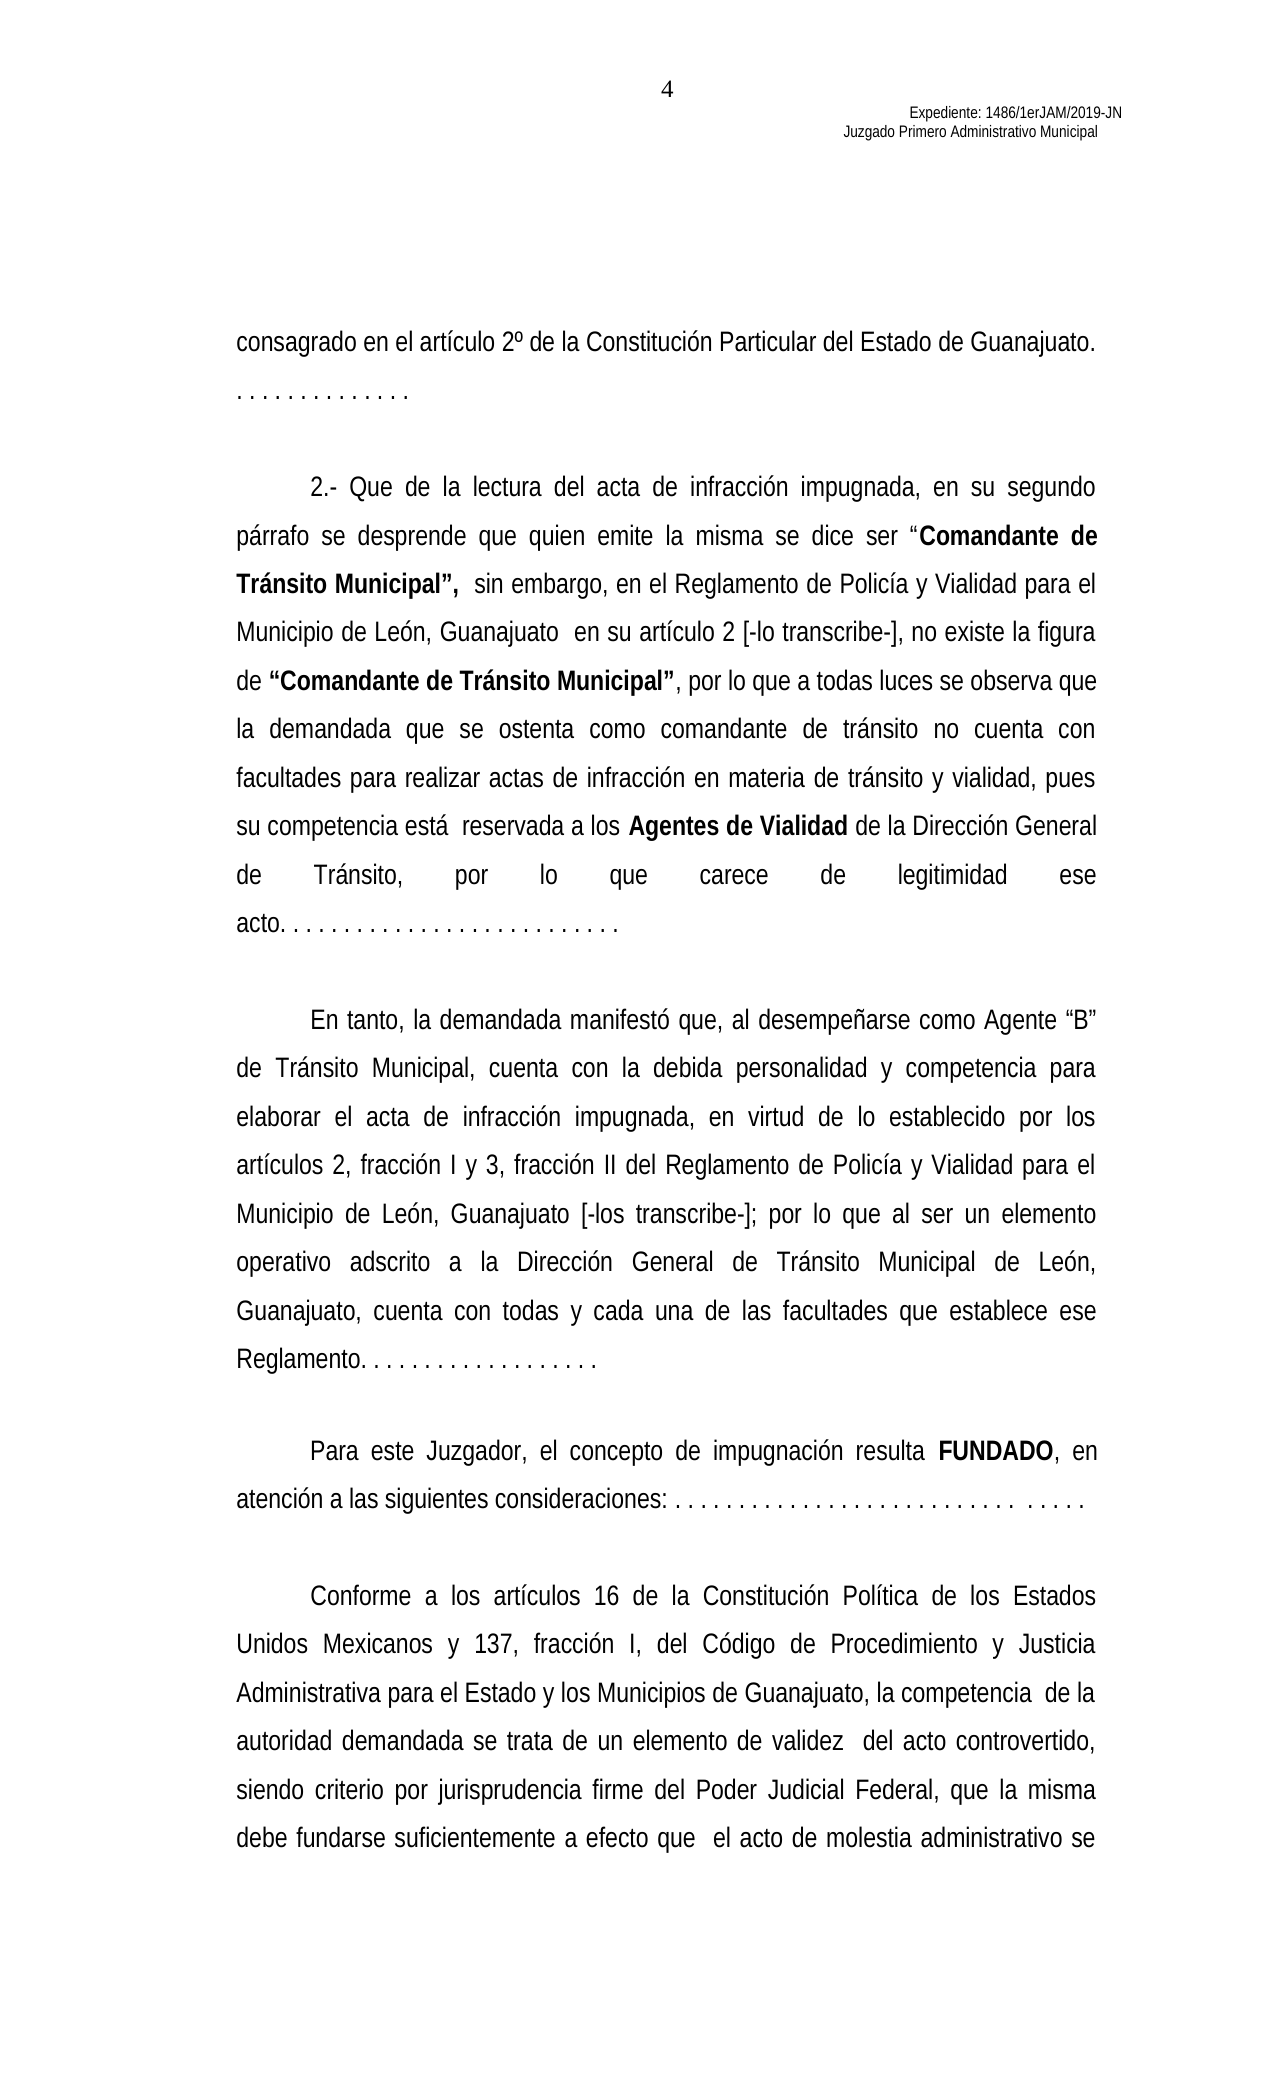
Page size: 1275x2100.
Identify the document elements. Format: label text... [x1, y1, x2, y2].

text En tanto, la demandada manifestó que, al desempeñarse como Agente “B” de Tránsito Municipal, cuenta con la debida personalidad y competencia para elaborar el acta de infracción impugnada, en virtud de lo establecido por los artículos 2, fracción I y 3, fracción II del Reglamento de Policía y Vialidad para el Municipio de León, Guanajuato [-los transcribe-]; por lo que al ser un elemento operativo adscrito a la Dirección General de Tránsito Municipal de León, Guanajuato, cuenta con todas y cada una de las facultades que establece ese Reglamento. . . . . . . . . . . . . . . . . . . [236, 1003, 1098, 1374]
text 2.- Que de la lectura del acta de infracción impugnada, en su segundo párrafo se desprende que quien emite la misma se dice ser “Comandante de Tránsito Municipal”, sin embargo, en el Reglamento de Policía y Vialidad para el Municipio de León, Guanajuato en su artículo 2 [-lo transcribe-], no existe la figura de “Comandante de Tránsito Municipal”, por lo que a todas luces se observa que la demandada que se ostenta como comandante de tránsito no cuenta con facultades para realizar actas de infracción en materia de tránsito y vialidad, pues su competencia está reservada a los Agentes de Vialidad de la Dirección General de Tránsito, por lo que carece de legitimidad ese acto. . . . . . . . . . . . . . . . . . . . . . . . . . . [236, 470, 1098, 938]
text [236, 1579, 1098, 1853]
text Para este Juzgador, el concepto de impugnación resulta FUNDADO, en atención a las siguientes consideraciones: . . . . . . . . . . . . . . . . . . . . . . . . . . . . . . . . [236, 1434, 1098, 1514]
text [236, 325, 1098, 406]
